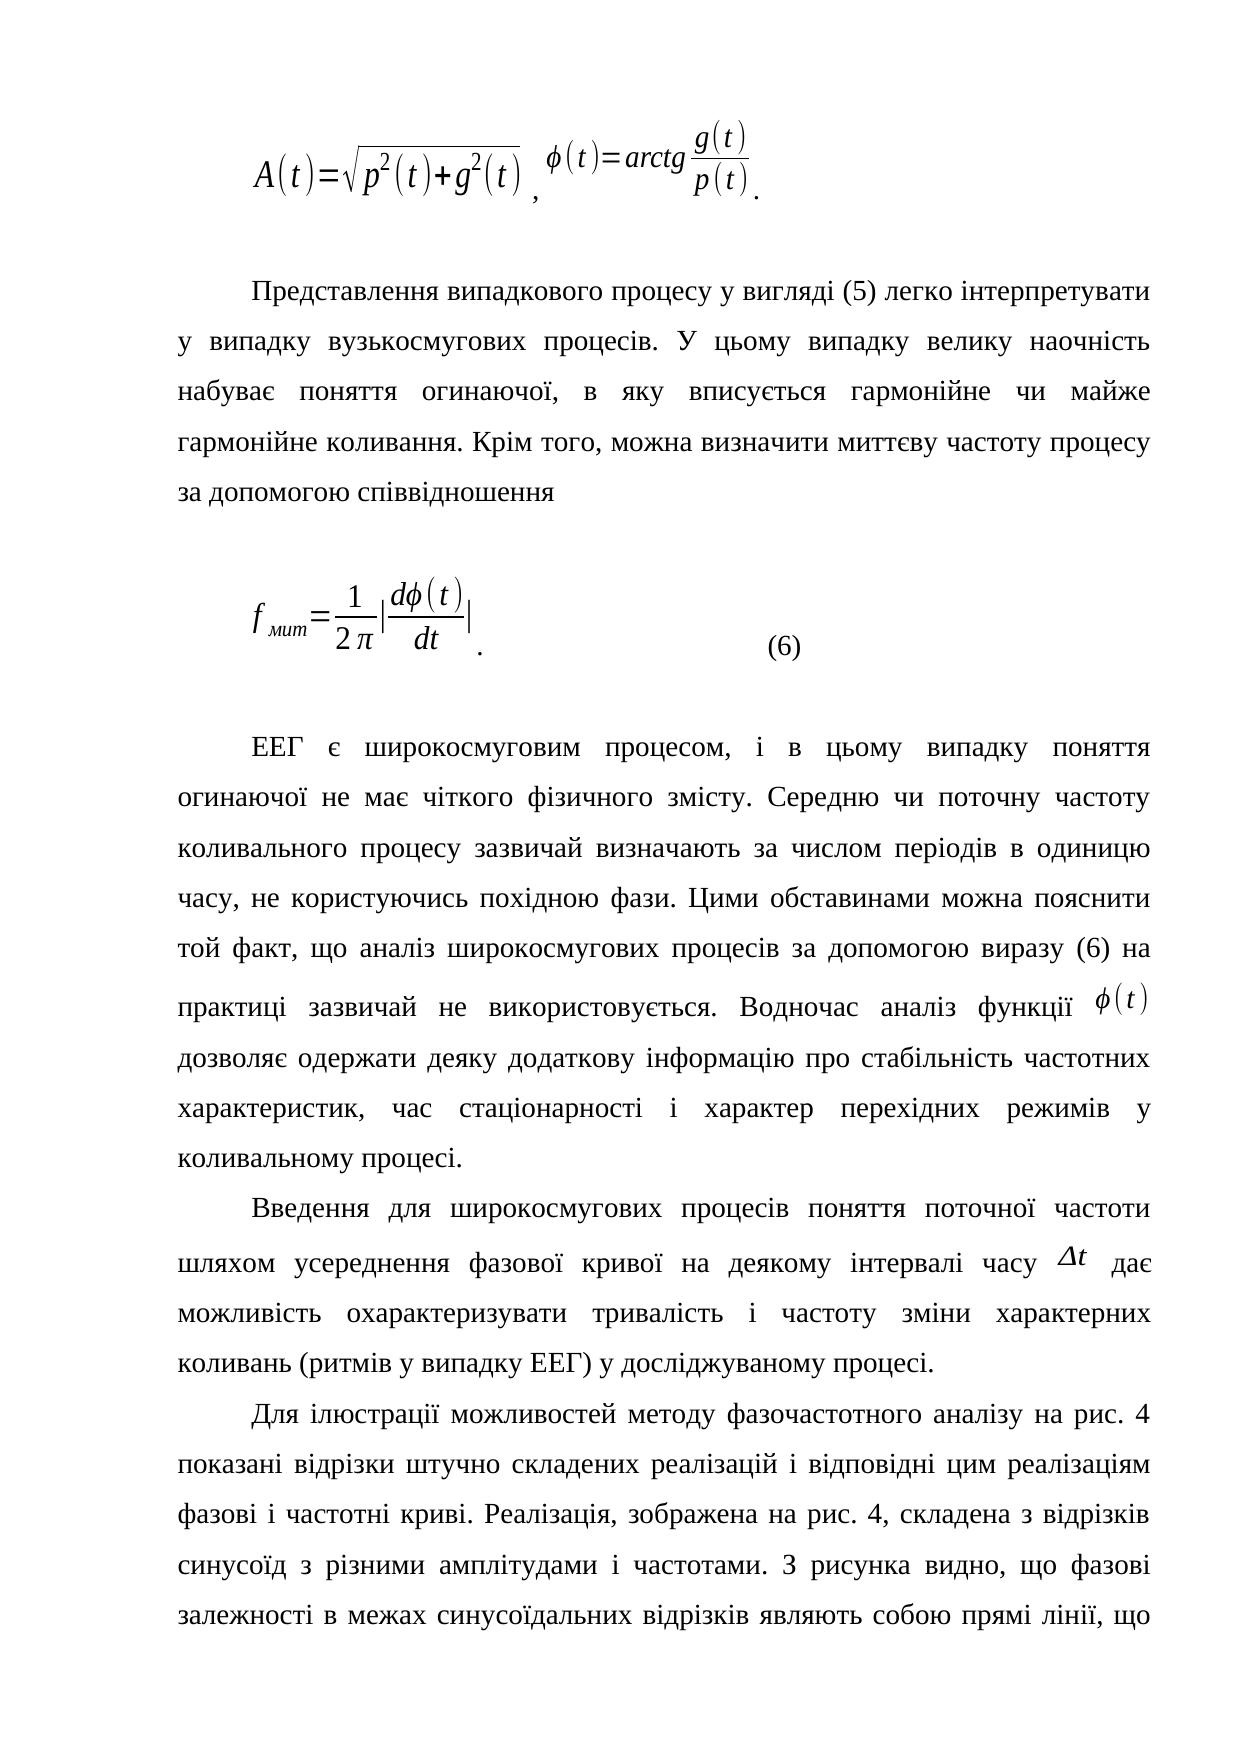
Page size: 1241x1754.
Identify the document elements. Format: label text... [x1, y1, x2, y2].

text ЕЕГ є широкосмуговим процесом, і в цьому випадку поняття огинаючої не має чіткого фізичного змісту. Середню чи поточну частоту коливального процесу зазвичай визначають за числом періодів в одиницю часу, не користуючись похідною фази. Цими обставинами можна пояснити той факт, що аналіз широкосмугових процесів за допомогою виразу (6) на практиці зазвичай не використовується. Водночас аналіз функції дозволяє одержати деяку додаткову інформацію про стабільність частотних характеристик, час стаціонарності і характер перехідних режимів у коливальному процесі. [177, 729, 1152, 1174]
text , . [177, 118, 1152, 206]
text . (6) [177, 574, 1152, 662]
text Представлення випадкового процесу у вигляді (5) легко інтерпретувати у випадку вузькосмугових процесів. У цьому випадку велику наочність набуває поняття огинаючої, в яку вписується гармонійне чи майже гармонійне коливання. Крім того, можна визначити миттєву частоту процесу за допомогою співвідношення [177, 273, 1152, 507]
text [177, 1396, 1152, 1631]
text Введення для широкосмугових процесів поняття поточної частоти шляхом усереднення фазової кривої на деякому інтервалі часу дає можливість охарактеризувати тривалість і частоту зміни характерних коливань (ритмів у випадку ЕЕГ) у досліджуваному процесі. [177, 1191, 1152, 1379]
